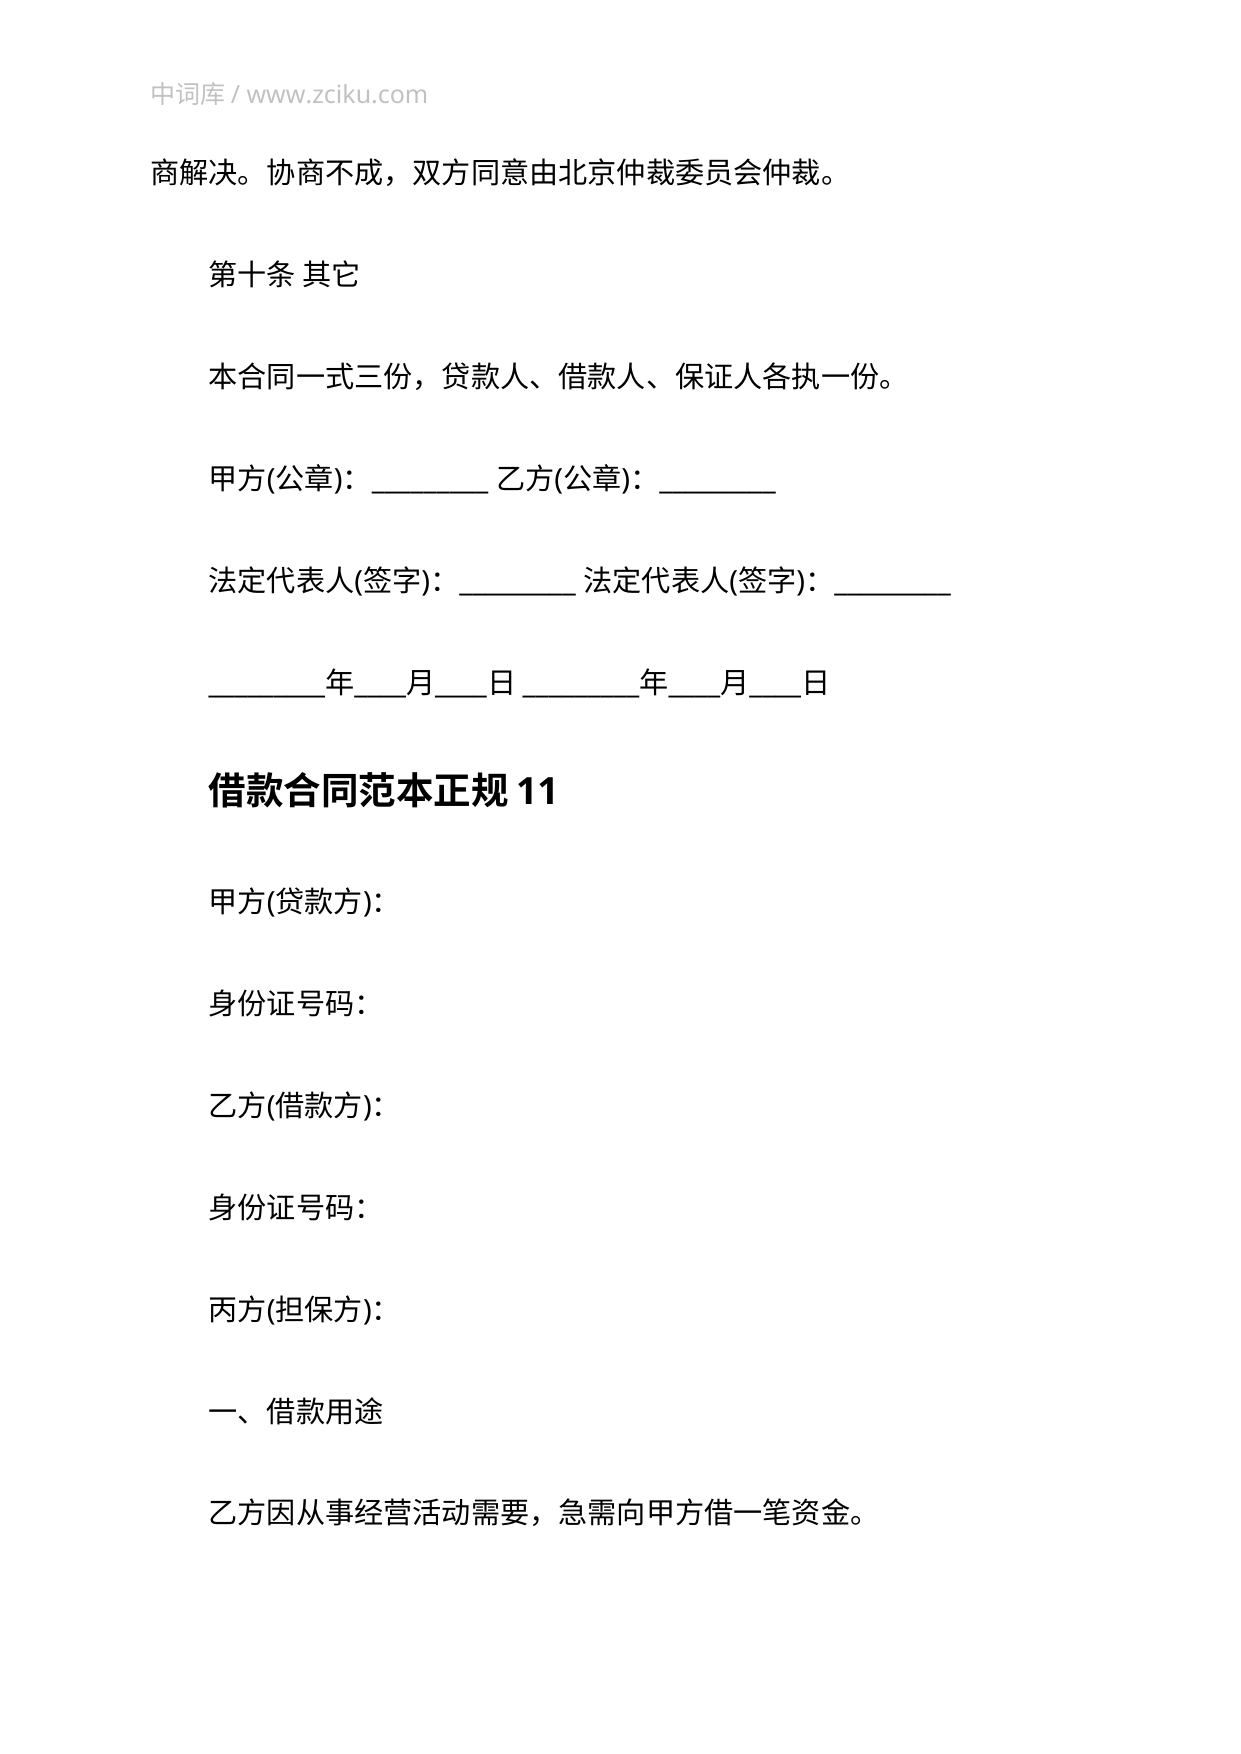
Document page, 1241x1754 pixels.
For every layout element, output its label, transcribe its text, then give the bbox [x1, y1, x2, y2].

text 本合同一式三份，贷款人、借款人、保证人各执一份。 [150, 353, 1090, 396]
text 一、借款用途 [150, 1388, 1090, 1431]
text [150, 150, 1090, 192]
text 乙方因从事经营活动需要，急需向甲方借一笔资金。 [150, 1490, 1090, 1532]
text 乙方(借款方)： [150, 1083, 1090, 1125]
text 甲方(贷款方)： [150, 879, 1090, 921]
text 法定代表人(签字)：_________ 法定代表人(签字)：_________ [150, 557, 1090, 600]
text 第十条 其它 [150, 252, 1090, 294]
text 甲方(公章)：_________ 乙方(公章)：_________ [150, 455, 1090, 498]
text 借款合同范本正规11 [150, 761, 1090, 816]
text _________年____月____日 _________年____月____日 [150, 659, 1090, 702]
text 丙方(担保方)： [150, 1286, 1090, 1329]
text 身份证号码： [150, 1184, 1090, 1227]
text 身份证号码： [150, 981, 1090, 1023]
